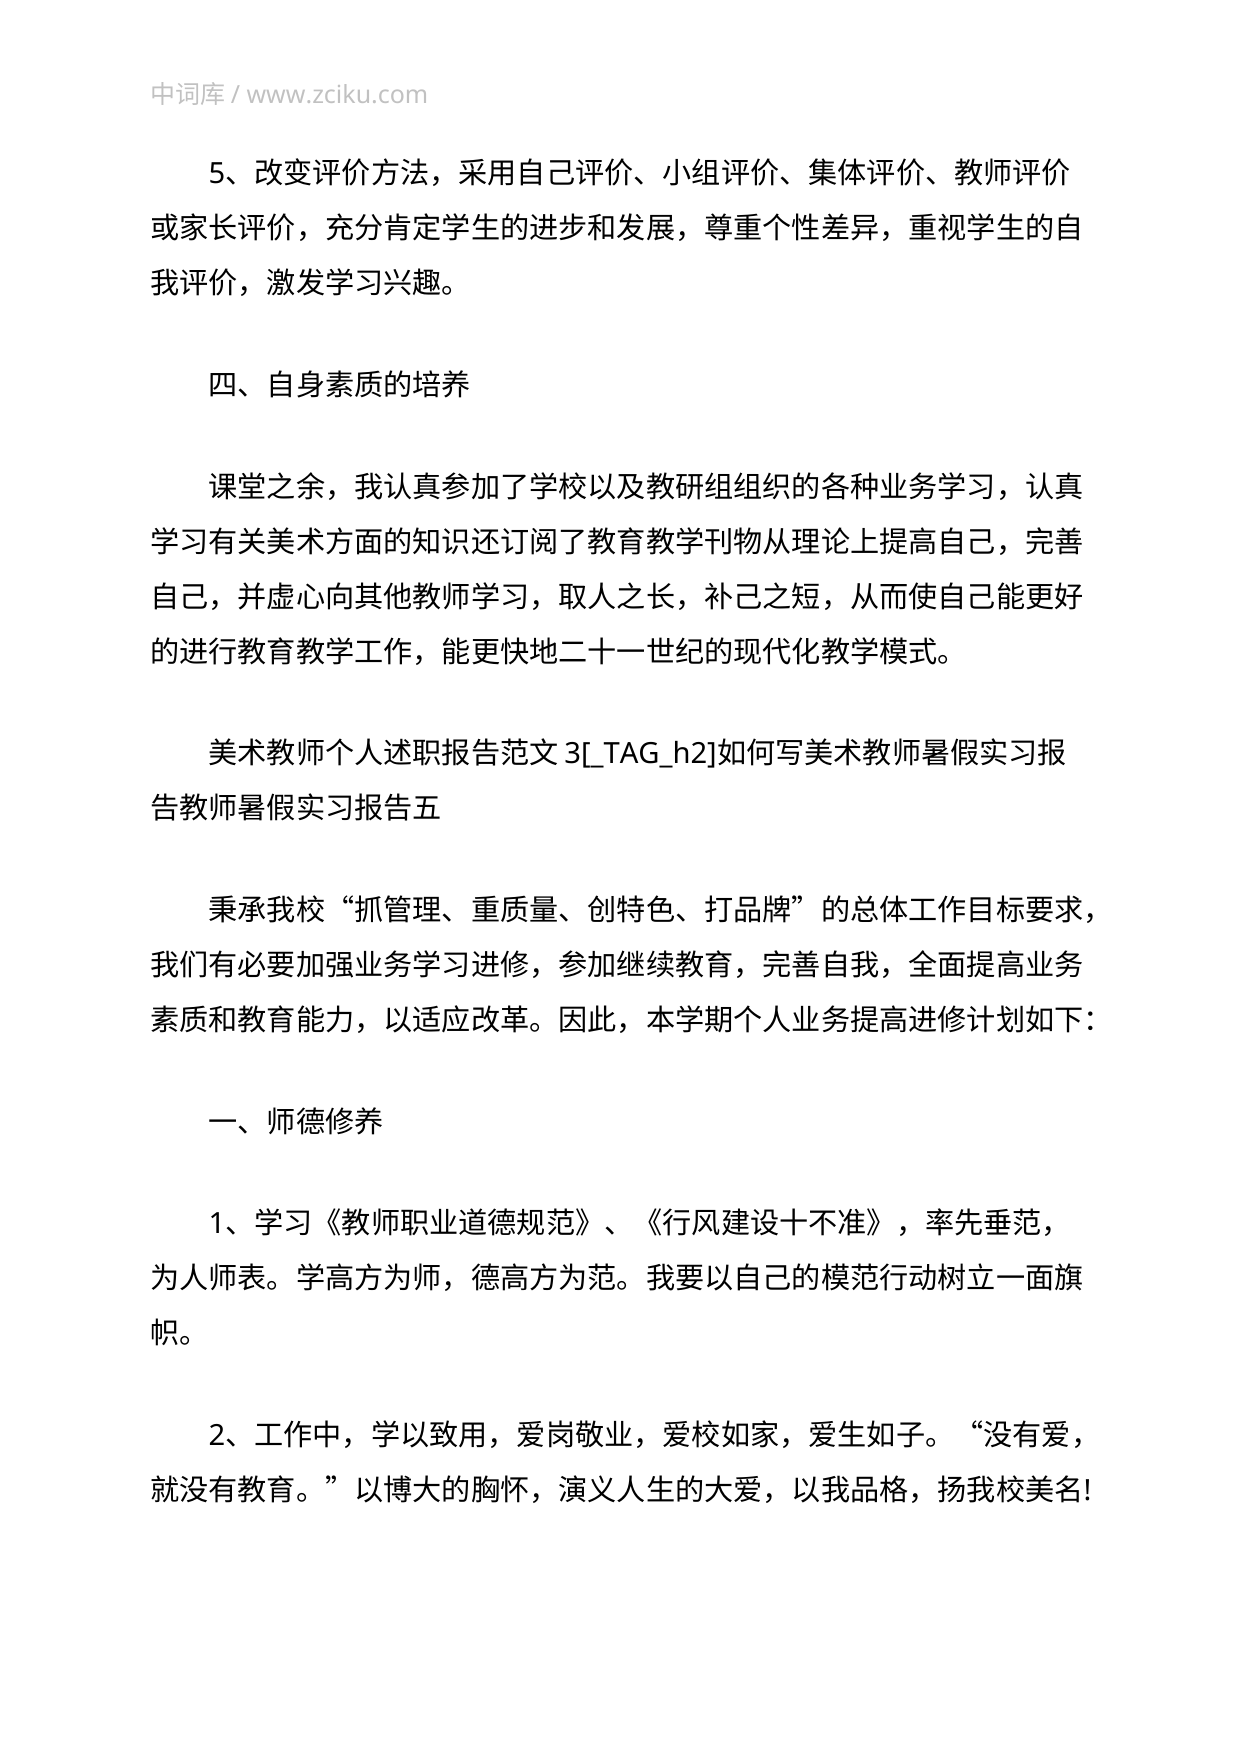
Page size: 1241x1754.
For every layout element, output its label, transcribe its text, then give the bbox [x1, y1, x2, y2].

text 秉承我校“抓管理、重质量、创特色、打品牌”的总体工作目标要求，我们有必要加强业务学习进修，参加继续教育，完善自我，全面提高业务素质和教育能力，以适应改革。因此，本学期个人业务提高进修计划如下： [150, 887, 1090, 1039]
text 一、师德修养 [150, 1098, 1090, 1141]
text 课堂之余，我认真参加了学校以及教研组组织的各种业务学习，认真学习有关美术方面的知识还订阅了教育教学刊物从理论上提高自己，完善自己，并虚心向其他教师学习，取人之长，补己之短，从而使自己能更好的进行教育教学工作，能更快地二十一世纪的现代化教学模式。 [150, 463, 1090, 670]
text 美术教师个人述职报告范文3[_TAG_h2]如何写美术教师暑假实习报告教师暑假实习报告五 [150, 730, 1090, 827]
text 5、改变评价方法，采用自己评价、小组评价、集体评价、教师评价或家长评价，充分肯定学生的进步和发展，尊重个性差异，重视学生的自我评价，激发学习兴趣。 [150, 150, 1090, 302]
text 1、学习《教师职业道德规范》、《行风建设十不准》，率先垂范，为人师表。学高方为师，德高方为范。我要以自己的模范行动树立一面旗帜。 [150, 1200, 1090, 1352]
text 四、自身素质的培养 [150, 362, 1090, 404]
text 2、工作中，学以致用，爱岗敬业，爱校如家，爱生如子。“没有爱，就没有教育。”以博大的胸怀，演义人生的大爱，以我品格，扬我校美名! [150, 1412, 1090, 1509]
